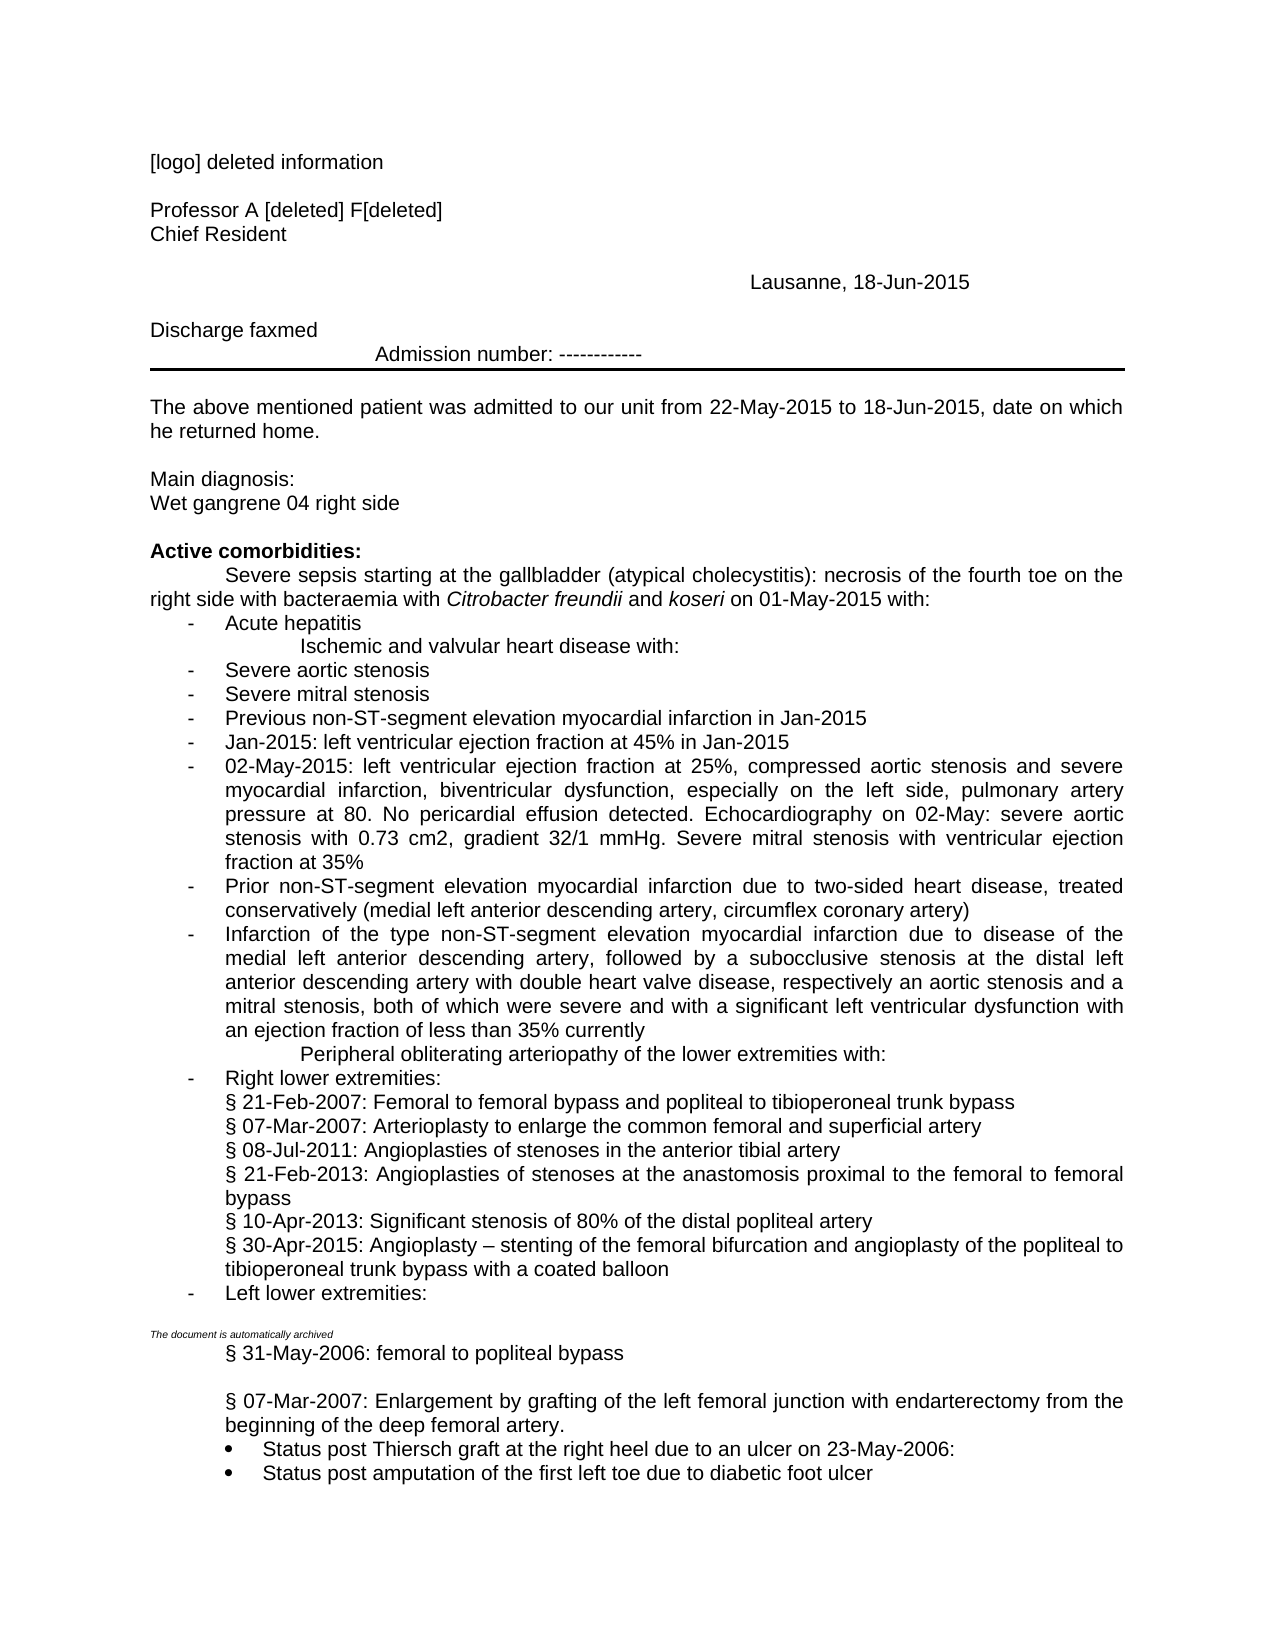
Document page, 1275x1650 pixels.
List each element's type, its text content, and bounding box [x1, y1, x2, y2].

text Chief Resident [150, 222, 1125, 246]
list Right lower extremities: [187, 1066, 1125, 1089]
text Wet gangrene 04 right side [150, 491, 1125, 514]
list Jan-2015: left ventricular ejection fraction at 45% in Jan-2015 [187, 730, 1125, 754]
list Peripheral obliterating arteriopathy of the lower extremities with: [300, 1042, 1125, 1066]
list Prior non-ST-segment elevation myocardial infarction due to two-sided heart disease, treated conservatively (medial left anterior descending artery, circumflex coronary artery) [187, 874, 1125, 922]
list § 31-May-2006: femoral to popliteal bypass [225, 1341, 1125, 1365]
list Status post amputation of the first left toe due to diabetic foot ulcer [225, 1461, 1125, 1485]
list Severe aortic stenosis [187, 658, 1125, 682]
text Admission number: ------------ [150, 342, 1125, 368]
list § 30-Apr-2015: Angioplasty – stenting of the femoral bifurcation and angioplasty of the popliteal to tibioperoneal trunk bypass with a coated balloon [225, 1233, 1125, 1281]
list § 08-Jul-2011: Angioplasties of stenoses in the anterior tibial artery [225, 1137, 1125, 1161]
list 02-May-2015: left ventricular ejection fraction at 25%, compressed aortic stenosis and severe myocardial infarction, biventricular dysfunction, especially on the left side, pulmonary artery pressure at 80. No pericardial effusion detected. Echocardiography on 02-May: severe aortic stenosis with 0.73 cm2, gradient 32/1 mmHg. Severe mitral stenosis with ventricular ejection fraction at 35% [187, 754, 1125, 874]
list Left lower extremities: [187, 1281, 1125, 1305]
list Acute hepatitis [187, 610, 1125, 634]
list Status post Thiersch graft at the right heel due to an ulcer on 23-May-2006: [225, 1437, 1125, 1461]
list § 21-Feb-2013: Angioplasties of stenoses at the anastomosis proximal to the femoral to femoral bypass [225, 1161, 1125, 1209]
text Main diagnosis: [150, 467, 1125, 491]
list Severe mitral stenosis [187, 682, 1125, 706]
list § 21-Feb-2007: Femoral to femoral bypass and popliteal to tibioperoneal trunk bypass [225, 1089, 1125, 1113]
text Severe sepsis starting at the gallbladder (atypical cholecystitis): necrosis of the fourth toe on the right side with bacteraemia with Citrobacter freundii and koseri on 01-May-2015 with: [150, 562, 1125, 610]
list Infarction of the type non-ST-segment elevation myocardial infarction due to disease of the medial left anterior descending artery, followed by a subocclusive stenosis at the distal left anterior descending artery with double heart valve disease, respectively an aortic stenosis and a mitral stenosis, both of which were severe and with a significant left ventricular dysfunction with an ejection fraction of less than 35% currently [187, 922, 1125, 1042]
text Lausanne, 18-Jun-2015 [150, 270, 1125, 294]
text Professor A [deleted] F[deleted] [150, 198, 1125, 222]
text The above mentioned patient was admitted to our unit from 22-May-2015 to 18-Jun-2015, date on which he returned home. [150, 395, 1125, 443]
list § 07-Mar-2007: Arterioplasty to enlarge the common femoral and superficial artery [225, 1113, 1125, 1137]
list § 10-Apr-2013: Significant stenosis of 80% of the distal popliteal artery [225, 1209, 1125, 1233]
text Active comorbidities: [150, 538, 1125, 562]
list Previous non-ST-segment elevation myocardial infarction in Jan-2015 [187, 706, 1125, 730]
list Ischemic and valvular heart disease with: [300, 634, 1125, 658]
list § 07-Mar-2007: Enlargement by grafting of the left femoral junction with endarterectomy from the beginning of the deep femoral artery. [225, 1389, 1125, 1437]
text [logo] deleted information [150, 150, 1125, 174]
text Discharge faxmed [150, 318, 1125, 342]
